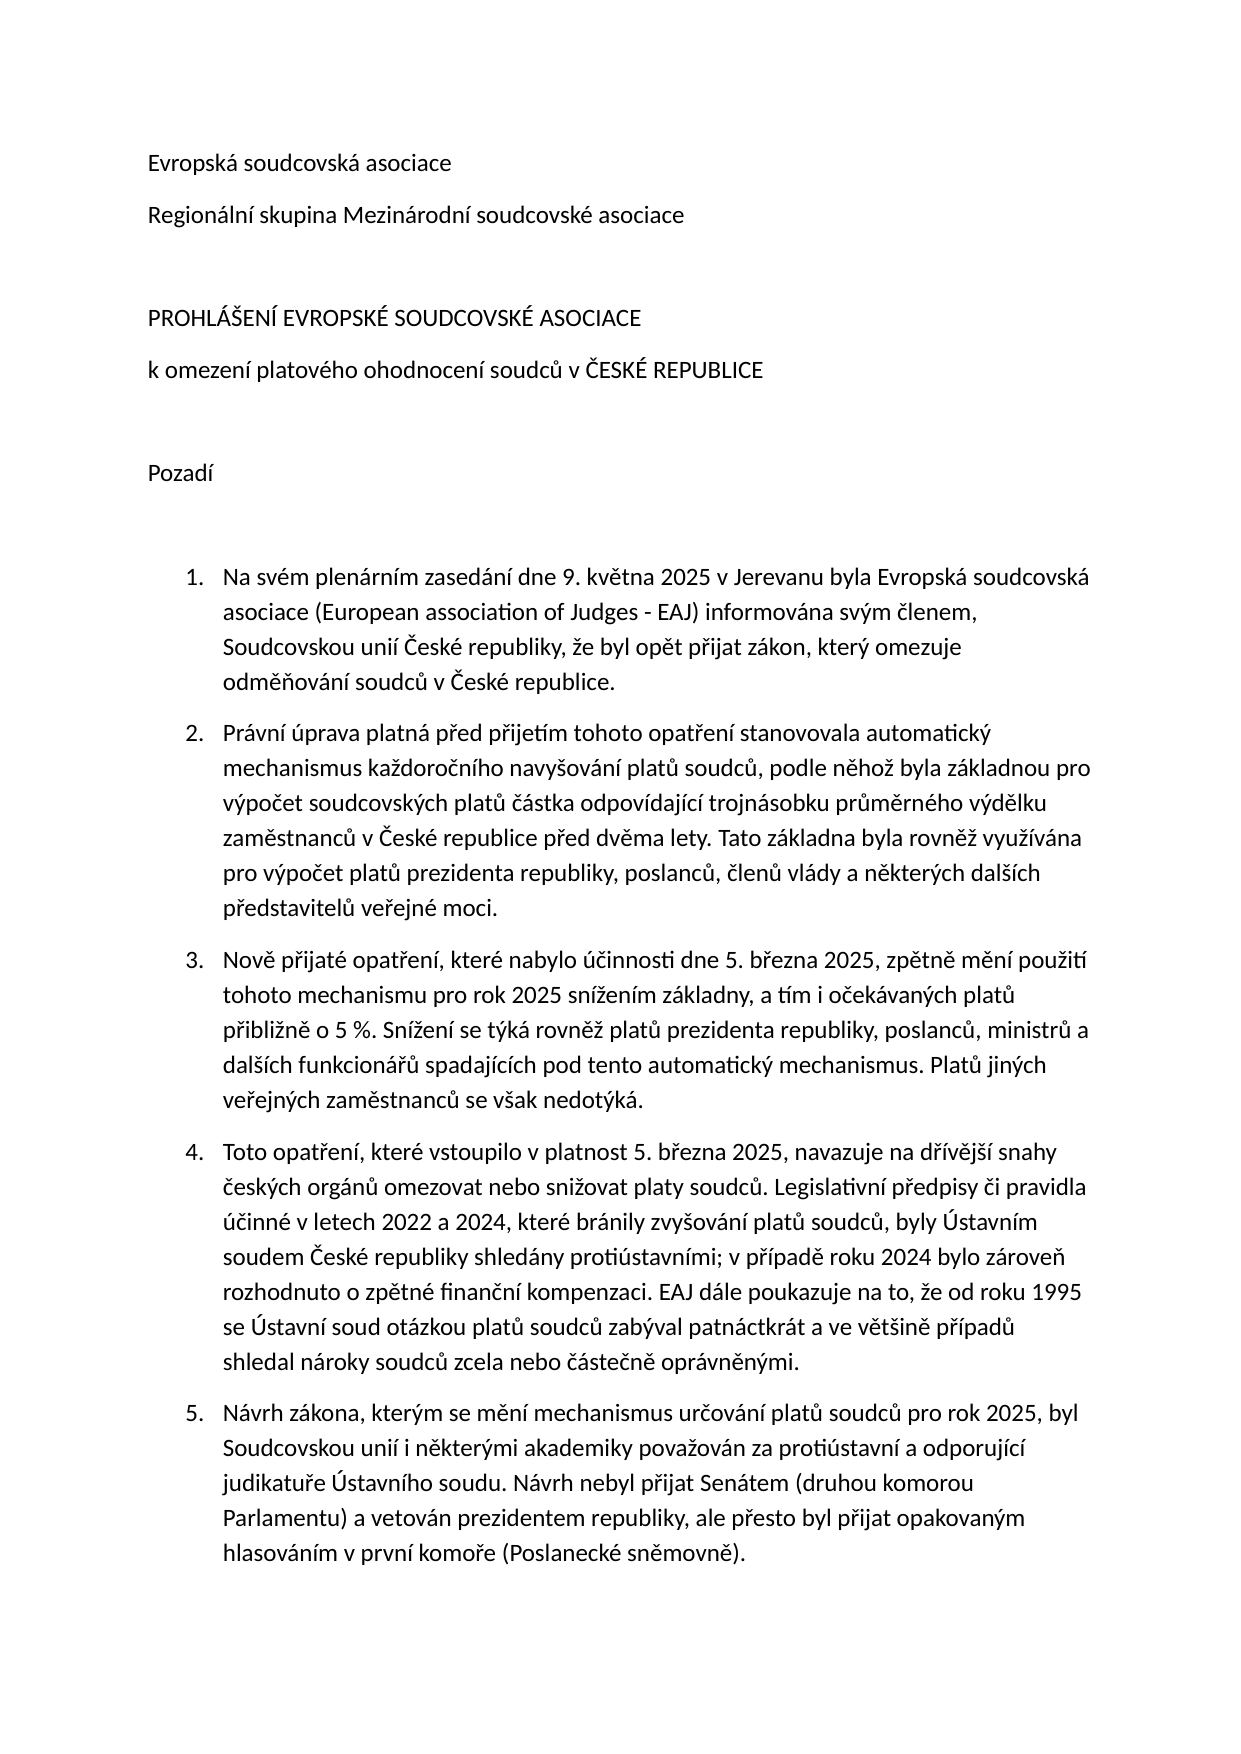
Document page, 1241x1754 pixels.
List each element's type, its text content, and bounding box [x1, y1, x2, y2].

list Na svém plenárním zasedání dne 9. května 2025 v Jerevanu byla Evropská soudcovská asociace (European association of Judges - EAJ) informována svým členem, Soudcovskou unií České republiky, že byl opět přijat zákon, který omezuje odměňování soudců v České republice. [185, 561, 1093, 696]
text k omezení platového ohodnocení soudců v ČESKÉ REPUBLICE [148, 354, 1093, 385]
text PROHLÁŠENÍ EVROPSKÉ SOUDCOVSKÉ ASOCIACE [148, 303, 1093, 333]
text Pozadí [148, 458, 1093, 488]
list Právní úprava platná před přijetím tohoto opatření stanovovala automatický mechanismus každoročního navyšování platů soudců, podle něhož byla základnou pro výpočet soudcovských platů částka odpovídající trojnásobku průměrného výdělku zaměstnanců v České republice před dvěma lety. Tato základna byla rovněž využívána pro výpočet platů prezidenta republiky, poslanců, členů vlády a některých dalších představitelů veřejné moci. [185, 718, 1093, 923]
list Toto opatření, které vstoupilo v platnost 5. března 2025, navazuje na dřívější snahy českých orgánů omezovat nebo snižovat platy soudců. Legislativní předpisy či pravidla účinné v letech 2022 a 2024, které bránily zvyšování platů soudců, byly Ústavním soudem České republiky shledány protiústavními; v případě roku 2024 bylo zároveň rozhodnuto o zpětné finanční kompenzaci. EAJ dále poukazuje na to, že od roku 1995 se Ústavní soud otázkou platů soudců zabýval patnáctkrát a ve většině případů shledal nároky soudců zcela nebo částečně oprávněnými. [185, 1136, 1093, 1376]
list Nově přijaté opatření, které nabylo účinnosti dne 5. března 2025, zpětně mění použití tohoto mechanismu pro rok 2025 snížením základny, a tím i očekávaných platů přibližně o 5 %. Snížení se týká rovněž platů prezidenta republiky, poslanců, ministrů a dalších funkcionářů spadajících pod tento automatický mechanismus. Platů jiných veřejných zaměstnanců se však nedotýká. [185, 944, 1093, 1115]
text Evropská soudcovská asociace [148, 148, 1093, 178]
text Regionální skupina Mezinárodní soudcovské asociace [148, 199, 1093, 230]
list Návrh zákona, kterým se mění mechanismus určování platů soudců pro rok 2025, byl Soudcovskou unií i některými akademiky považován za protiústavní a odporující judikatuře Ústavního soudu. Návrh nebyl přijat Senátem (druhou komorou Parlamentu) a vetován prezidentem republiky, ale přesto byl přijat opakovaným hlasováním v první komoře (Poslanecké sněmovně). [185, 1398, 1093, 1568]
